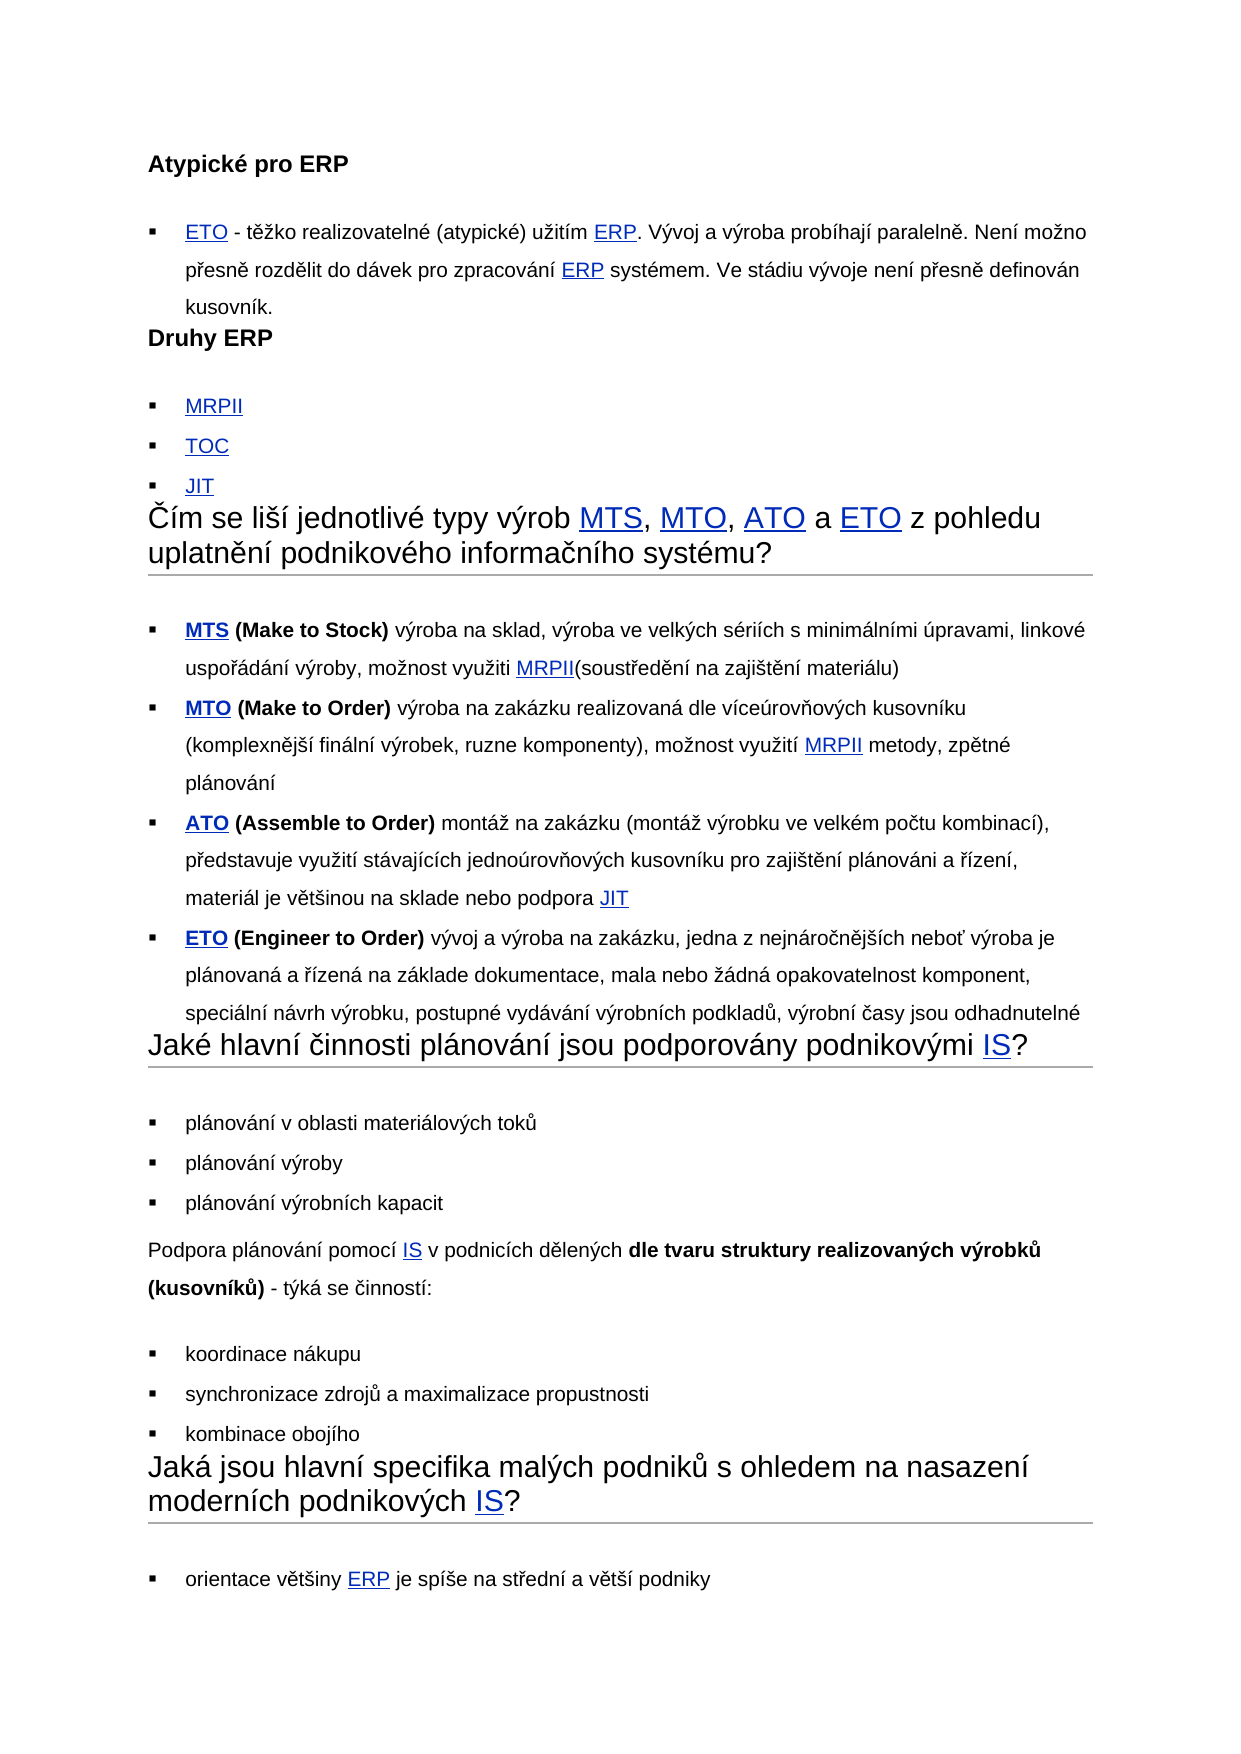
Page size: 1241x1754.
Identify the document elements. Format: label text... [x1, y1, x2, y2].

list kombinace obojího [148, 1409, 1093, 1446]
text Druhy ERP [148, 321, 1093, 351]
list ETO (Engineer to Order) vývoj a výroba na zakázku, jedna z nejnáročnějších neboť výroba je plánovaná a řízená na základe dokumentace, mala nebo žádná opakovatelnost komponent, speciální návrh výrobku, postupné vydávání výrobních podkladů, výrobní časy jsou odhadnutelné [148, 912, 1093, 1025]
text Čím se liší jednotlivé typy výrob MTS, MTO, ATO a ETO z pohledu uplatnění podnikového informačního systému? [148, 500, 1093, 574]
list ETO - těžko realizovatelné (atypické) užitím ERP. Vývoj a výroba probíhají paralelně. Není možno přesně rozdělit do dávek pro zpracování ERP systémem. Ve stádiu vývoje není přesně definován kusovník. [148, 206, 1093, 319]
list ATO (Assemble to Order) montáž na zakázku (montáž výrobku ve velkém počtu kombinací), představuje využití stávajících jednoúrovňových kusovníku pro zajištění plánováni a řízení, materiál je většinou na sklade nebo podpora JIT [148, 797, 1093, 910]
list plánování výroby [148, 1137, 1093, 1174]
list TOC [148, 420, 1093, 458]
list synchronizace zdrojů a maximalizace propustnosti [148, 1369, 1093, 1406]
text Atypické pro ERP [148, 148, 1093, 177]
list plánování výrobních kapacit [148, 1177, 1093, 1214]
list MTS (Make to Stock) výroba na sklad, výroba ve velkých sériích s minimálními úpravami, linkové uspořádání výroby, možnost využiti MRPII(soustředění na zajištění materiálu) [148, 605, 1093, 680]
text Jaké hlavní činnosti plánování jsou podporovány podnikovými IS? [148, 1027, 1093, 1066]
text Podpora plánování pomocí IS v podnicích dělených dle tvaru struktury realizovaných výrobků (kusovníků) - týká se činností: [148, 1224, 1093, 1299]
list JIT [148, 460, 1093, 498]
list MTO (Make to Order) výroba na zakázku realizovaná dle víceúrovňových kusovníku (komplexnější finální výrobek, ruzne komponenty), možnost využití MRPII metody, zpětné plánování [148, 682, 1093, 795]
list orientace většiny ERP je spíše na střední a větší podniky [148, 1553, 1093, 1591]
list koordinace nákupu [148, 1329, 1093, 1366]
list plánování v oblasti materiálových toků [148, 1097, 1093, 1134]
list MRPII [148, 380, 1093, 418]
text Jaká jsou hlavní specifika malých podniků s ohledem na nasazení moderních podnikových IS? [148, 1449, 1093, 1522]
